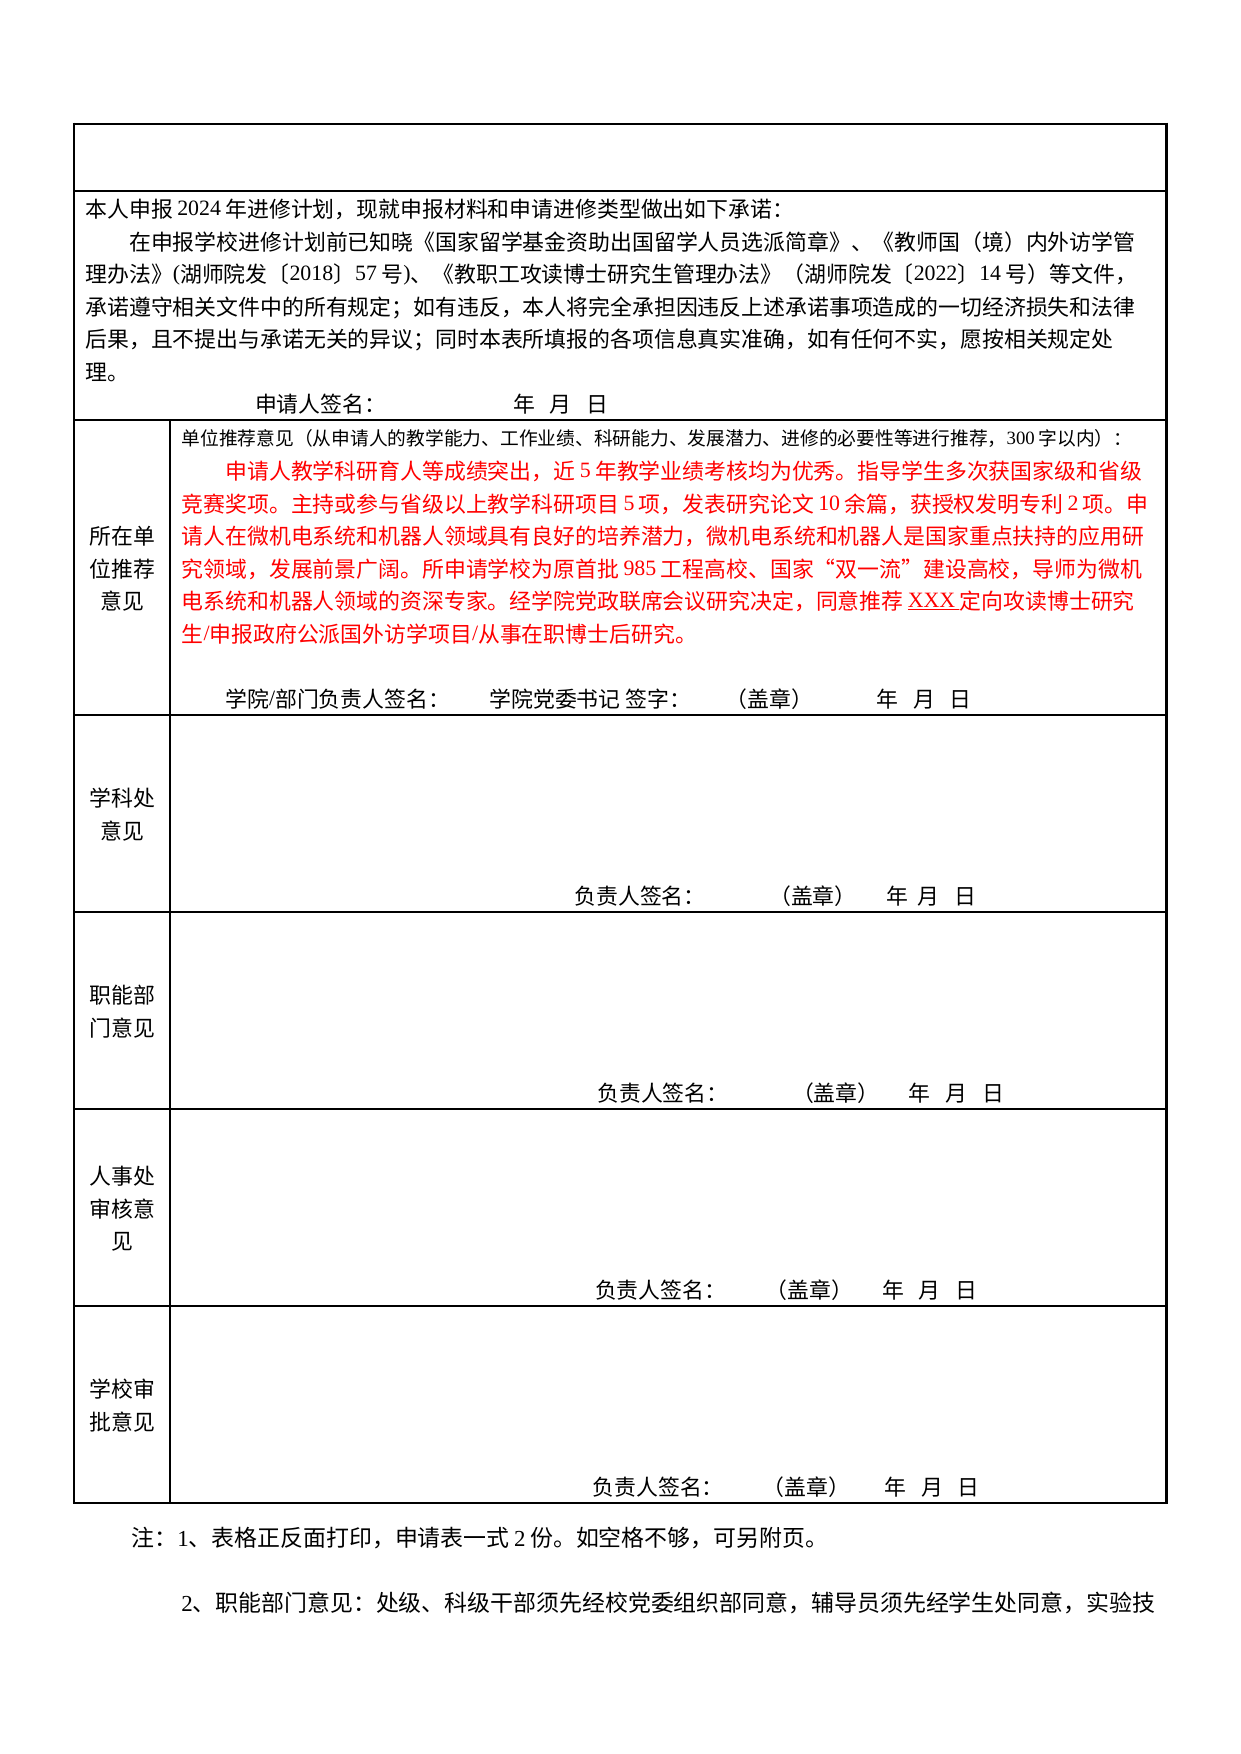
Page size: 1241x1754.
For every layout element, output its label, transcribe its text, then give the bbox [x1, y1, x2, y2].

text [177, 1569, 1163, 1634]
table_cell 学科处意见 [75, 716, 169, 911]
table_cell 所在单位推荐意见 [75, 421, 169, 714]
table_cell 负责人签名： （盖章） 年 月 日 [171, 716, 1165, 911]
text 注：1、表格正反面打印，申请表一式2份。如空格不够，可另附页。 [131, 1504, 1163, 1569]
table_cell 学校审批意见 [75, 1307, 169, 1502]
table_cell 本人申报2024年进修计划，现就申报材料和申请进修类型做出如下承诺： 在申报学校进修计划前已知晓《国家留学基金资助出国留学人员选派简章》、《教师国（境）内外访学管理办法》(湖师院发〔2018〕57号)、《教职工攻读博士研究生管理办法》（湖师院发〔2022〕14号）等文件，承诺遵守相关文件中的所有规定；如有违反，本人将完全承担因违反上述承诺事项造成的一切经济损失和法律后果，且不提出与承诺无关的异议；同时本表所填报的各项信息真实准确，如有任何不实，愿按相关规定处理。 申请人签名： 年 月 日 [75, 192, 1165, 419]
table_cell 职能部门意见 [75, 913, 169, 1108]
table_cell 单位推荐意见（从申请人的教学能力、工作业绩、科研能力、发展潜力、进修的必要性等进行推荐，300字以内）： 申请人教学科研育人等成绩突出，近5年教学业绩考核均为优秀。指导学生多次获国家级和省级竞赛奖项。主持或参与省级以上教学科研项目5项，发表研究论文10余篇，获授权发明专利2项。申请人在微机电系统和机器人领域具有良好的培养潜力，微机电系统和机器人是国家重点扶持的应用研究领域，发展前景广阔。所申请学校为原首批985工程高校、国家“双一流”建设高校，导师为微机电系统和机器人领域的资深专家。经学院党政联席会议研究决定，同意推荐XXX定向攻读博士研究生/申报政府公派国外访学项目/从事在职博士后研究。 学院/部门负责人签名： 学院党委书记 签字： （盖章） 年 月 日 [171, 421, 1165, 714]
table_cell 人事处审核意见 [75, 1110, 169, 1305]
table_cell 负责人签名： （盖章） 年 月 日 [171, 913, 1165, 1108]
table_cell 负责人签名： （盖章） 年 月 日 [171, 1307, 1165, 1502]
table_cell 负责人签名： （盖章） 年 月 日 [171, 1110, 1165, 1305]
